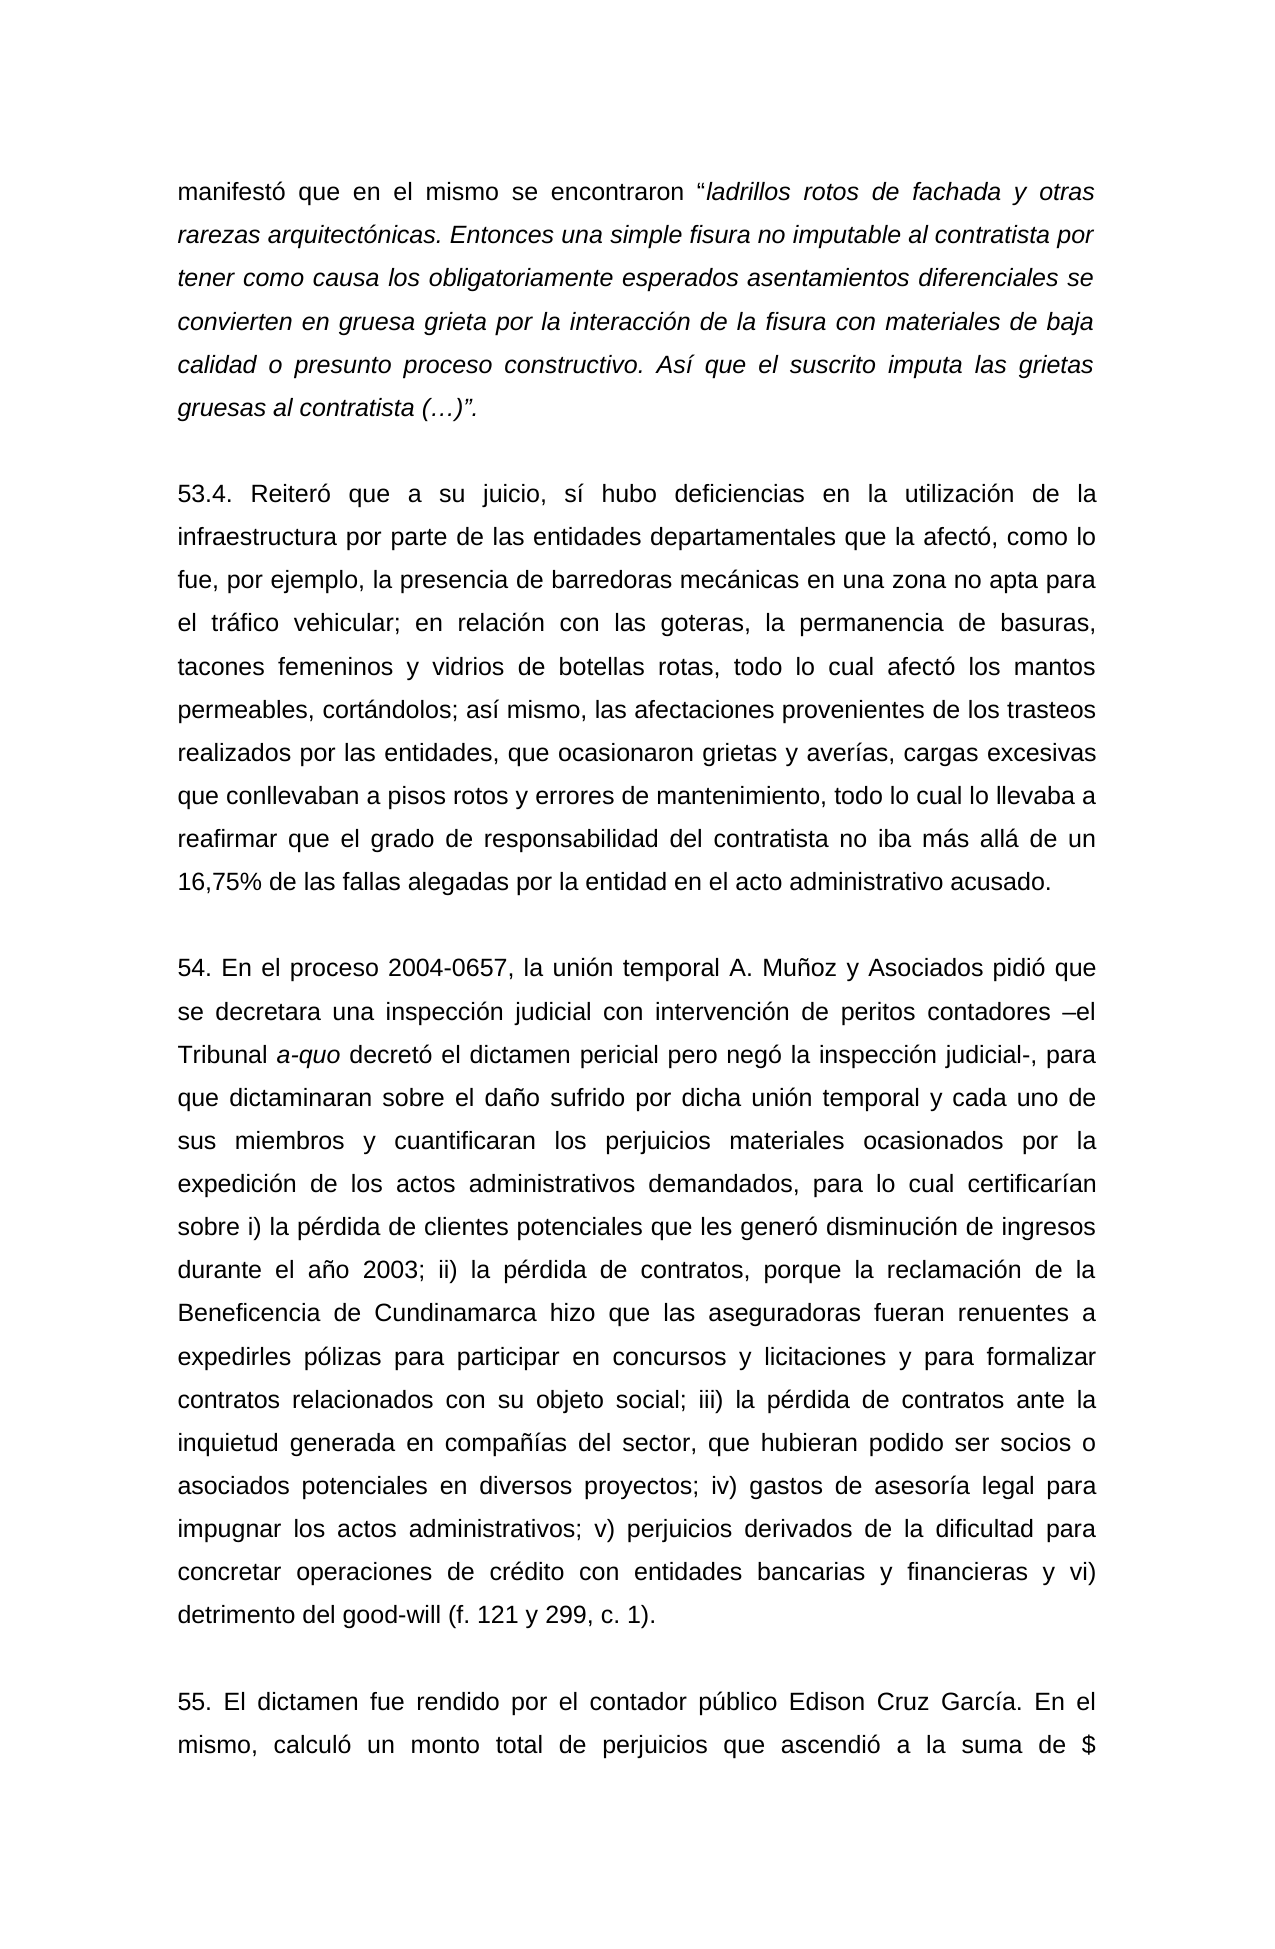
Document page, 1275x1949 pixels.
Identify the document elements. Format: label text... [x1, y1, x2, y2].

text 53.4. Reiteró que a su juicio, sí hubo deficiencias en la utilización de la infraestructura por parte de las entidades departamentales que la afectó, como lo fue, por ejemplo, la presencia de barredoras mecánicas en una zona no apta para el tráfico vehicular; en relación con las goteras, la permanencia de basuras, tacones femeninos y vidrios de botellas rotas, todo lo cual afectó los mantos permeables, cortándolos; así mismo, las afectaciones provenientes de los trasteos realizados por las entidades, que ocasionaron grietas y averías, cargas excesivas que conllevaban a pisos rotos y errores de mantenimiento, todo lo cual lo llevaba a reafirmar que el grado de responsabilidad del contratista no iba más allá de un 16,75% de las fallas alegadas por la entidad en el acto administrativo acusado. [177, 479, 1098, 896]
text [177, 177, 1098, 422]
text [177, 1687, 1098, 1758]
text 54. En el proceso 2004-0657, la unión temporal A. Muñoz y Asociados pidió que se decretara una inspección judicial con intervención de peritos contadores –el Tribunal a-quo decretó el dictamen pericial pero negó la inspección judicial-, para que dictaminaran sobre el daño sufrido por dicha unión temporal y cada uno de sus miembros y cuantificaran los perjuicios materiales ocasionados por la expedición de los actos administrativos demandados, para lo cual certificarían sobre i) la pérdida de clientes potenciales que les generó disminución de ingresos durante el año 2003; ii) la pérdida de contratos, porque la reclamación de la Beneficencia de Cundinamarca hizo que las aseguradoras fueran renuentes a expedirles pólizas para participar en concursos y licitaciones y para formalizar contratos relacionados con su objeto social; iii) la pérdida de contratos ante la inquietud generada en compañías del sector, que hubieran podido ser socios o asociados potenciales en diversos proyectos; iv) gastos de asesoría legal para impugnar los actos administrativos; v) perjuicios derivados de la dificultad para concretar operaciones de crédito con entidades bancarias y financieras y vi) detrimento del good-will (f. 121 y 299, c. 1). [177, 953, 1098, 1629]
